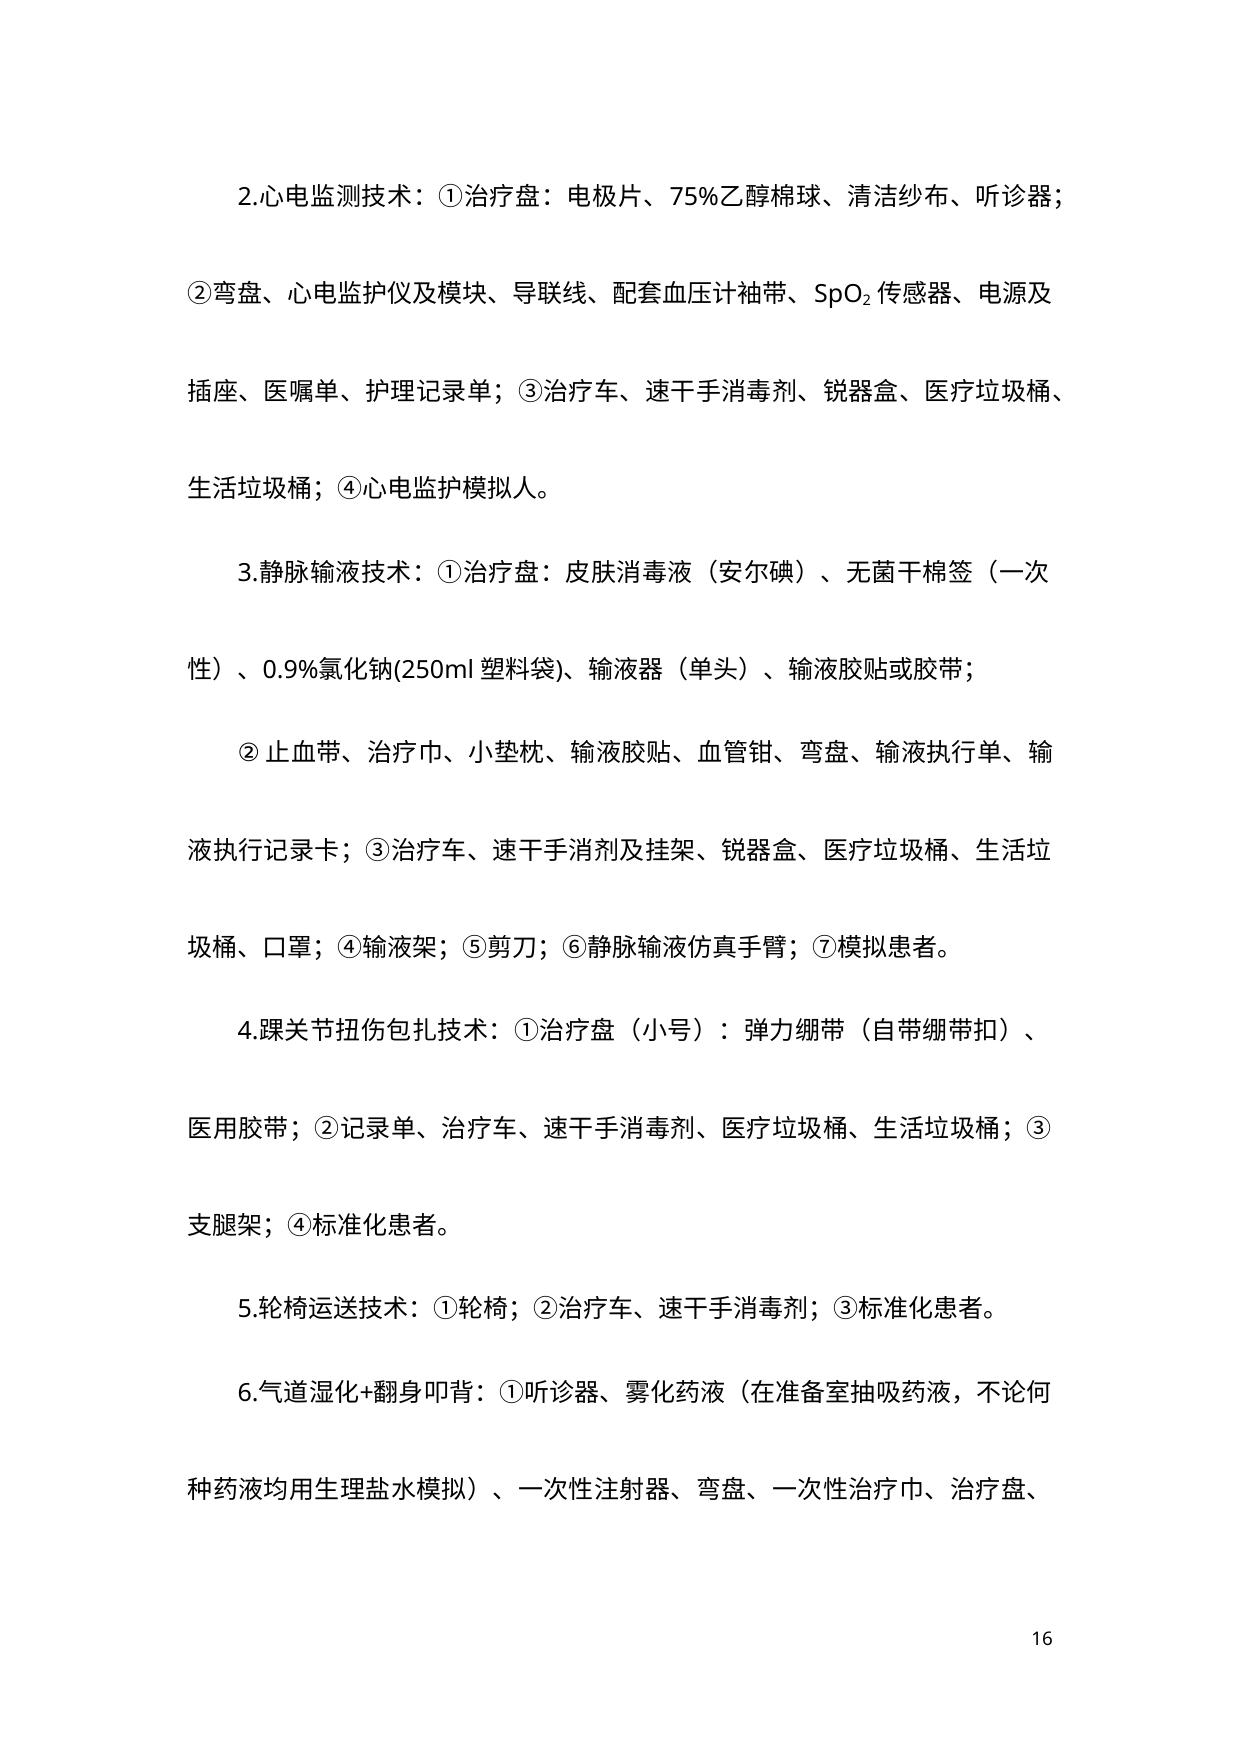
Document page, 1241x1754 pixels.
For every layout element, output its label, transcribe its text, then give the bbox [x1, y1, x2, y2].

text ②止血带、治疗巾、小垫枕、输液胶贴、血管钳、弯盘、输液执行单、输液执行记录卡；③治疗车、速干手消剂及挂架、锐器盒、医疗垃圾桶、生活垃圾桶、口罩；④输液架；⑤剪刀；⑥静脉输液仿真手臂；⑦模拟患者。 [187, 718, 1053, 978]
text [187, 1358, 1053, 1520]
text 5.轮椅运送技术：①轮椅；②治疗车、速干手消毒剂；③标准化患者。 [187, 1274, 1053, 1339]
text 3.静脉输液技术：①治疗盘：皮肤消毒液（安尔碘）、无菌干棉签（一次性）、0.9%氯化钠(250ml 塑料袋)、输液器（单头）、输液胶贴或胶带； [187, 538, 1053, 700]
text 2.心电监测技术：①治疗盘：电极片、75%乙醇棉球、清洁纱布、听诊器；②弯盘、心电监护仪及模块、导联线、配套血压计袖带、SpO2 传感器、电源及插座、医嘱单、护理记录单；③治疗车、速干手消毒剂、锐器盒、医疗垃圾桶、生活垃圾桶；④心电监护模拟人。 [187, 162, 1053, 519]
text 4.踝关节扭伤包扎技术：①治疗盘（小号）：弹力绷带（自带绷带扣）、医用胶带；②记录单、治疗车、速干手消毒剂、医疗垃圾桶、生活垃圾桶；③支腿架；④标准化患者。 [187, 996, 1053, 1256]
